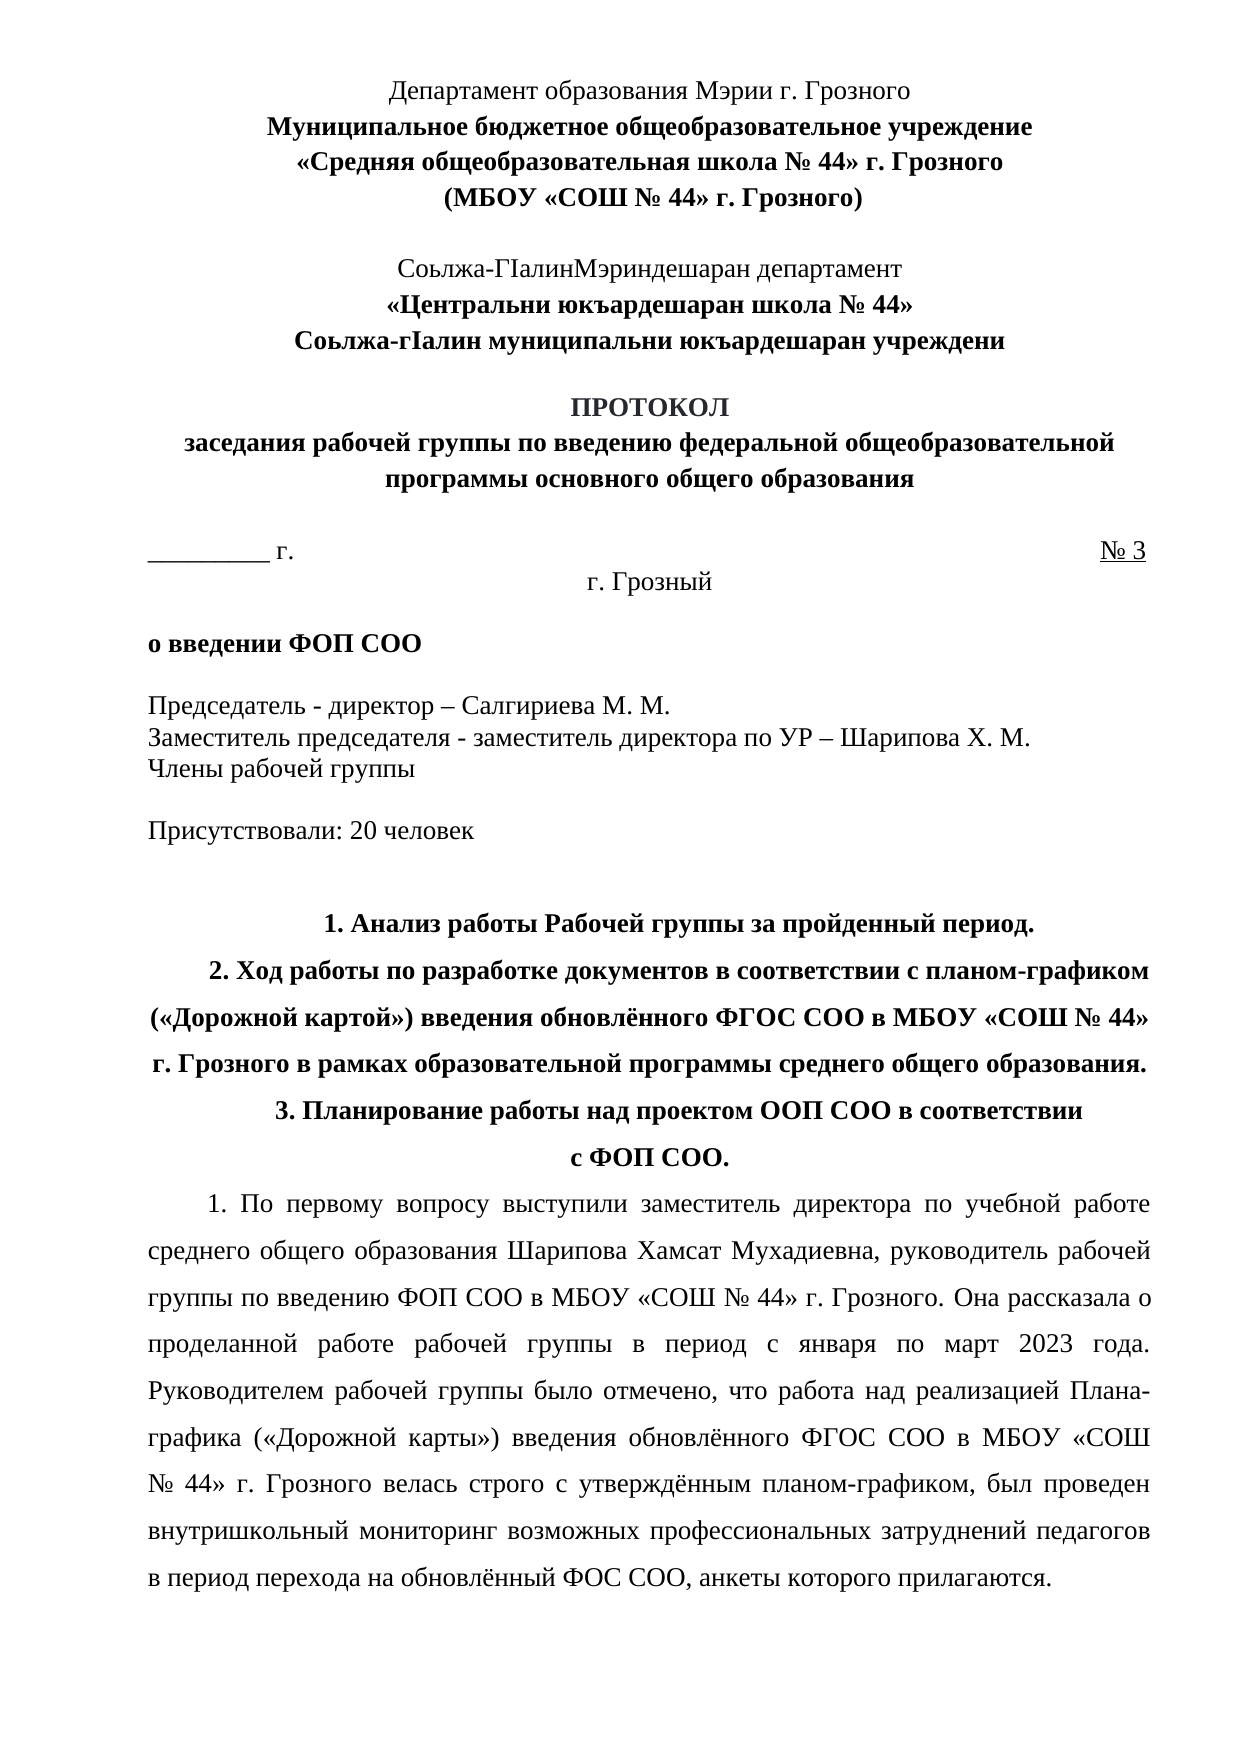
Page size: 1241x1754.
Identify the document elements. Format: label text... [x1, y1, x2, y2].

text _________ г. № 3 [148, 534, 1152, 565]
text 1. По первому вопросу выступили заместитель директора по учебной работе среднего общего образования Шарипова Хамсат Мухадиевна, руководитель рабочей группы по введению ФОП СОО в МБОУ «СОШ № 44» г. Грозного. Она рассказала о проделанной работе рабочей группы в период с января по март 2023 года. Руководителем рабочей группы было отмечено, что работа над реализацией Плана-графика («Дорожной карты») введения обновлённого ФГОС СОО в МБОУ «СОШ № 44» г. Грозного велась строго с утверждённым планом-графиком, был проведен внутришкольный мониторинг возможных профессиональных затруднений педагогов в период перехода на обновлённый ФОС СОО, анкеты которого прилагаются. [148, 1187, 1152, 1592]
text Департамент образования Мэрии г. Грозного [148, 74, 1152, 105]
text заседания рабочей группы по введению федеральной общеобразовательной программы основного общего образования [148, 427, 1152, 493]
text о введении ФОП СОО [148, 627, 1152, 658]
text Соьлжа-гIалин муниципальни юкъардешаран учреждени [148, 324, 1152, 355]
text «Центральни юкъардешаран школа № 44» [148, 288, 1152, 319]
text (МБОУ «СОШ № 44» г. Грозного) [148, 181, 1152, 212]
text 3. Планирование работы над проектом ООП СОО в соответствии с ФОП СОО. [148, 1094, 1152, 1172]
text Соьлжа-ГIалинМэриндешаран департамент [148, 252, 1152, 284]
text Заместитель председателя - заместитель директора по УР – Шарипова Х. М. [148, 721, 1152, 752]
text Муниципальное бюджетное общеобразовательное учреждение [148, 109, 1152, 141]
text 2. Ход работы по разработке документов в соответствии с планом-графиком («Дорожной картой») введения обновлённого ФГОС СОО в МБОУ «СОШ № 44» г. Грозного в рамках образовательной программы среднего общего образования. [148, 954, 1152, 1079]
text г. Грозный [148, 565, 1152, 596]
text Члены рабочей группы [148, 752, 1152, 783]
text «Средняя общеобразовательная школа № 44» г. Грозного [148, 145, 1152, 176]
text ПРОТОКОЛ [148, 391, 1152, 422]
text 1. Анализ работы Рабочей группы за пройденный период. [148, 907, 1152, 939]
text Присутствовали: 20 человек [148, 814, 1152, 845]
text Председатель - директор – Салгириева М. М. [148, 689, 1152, 721]
